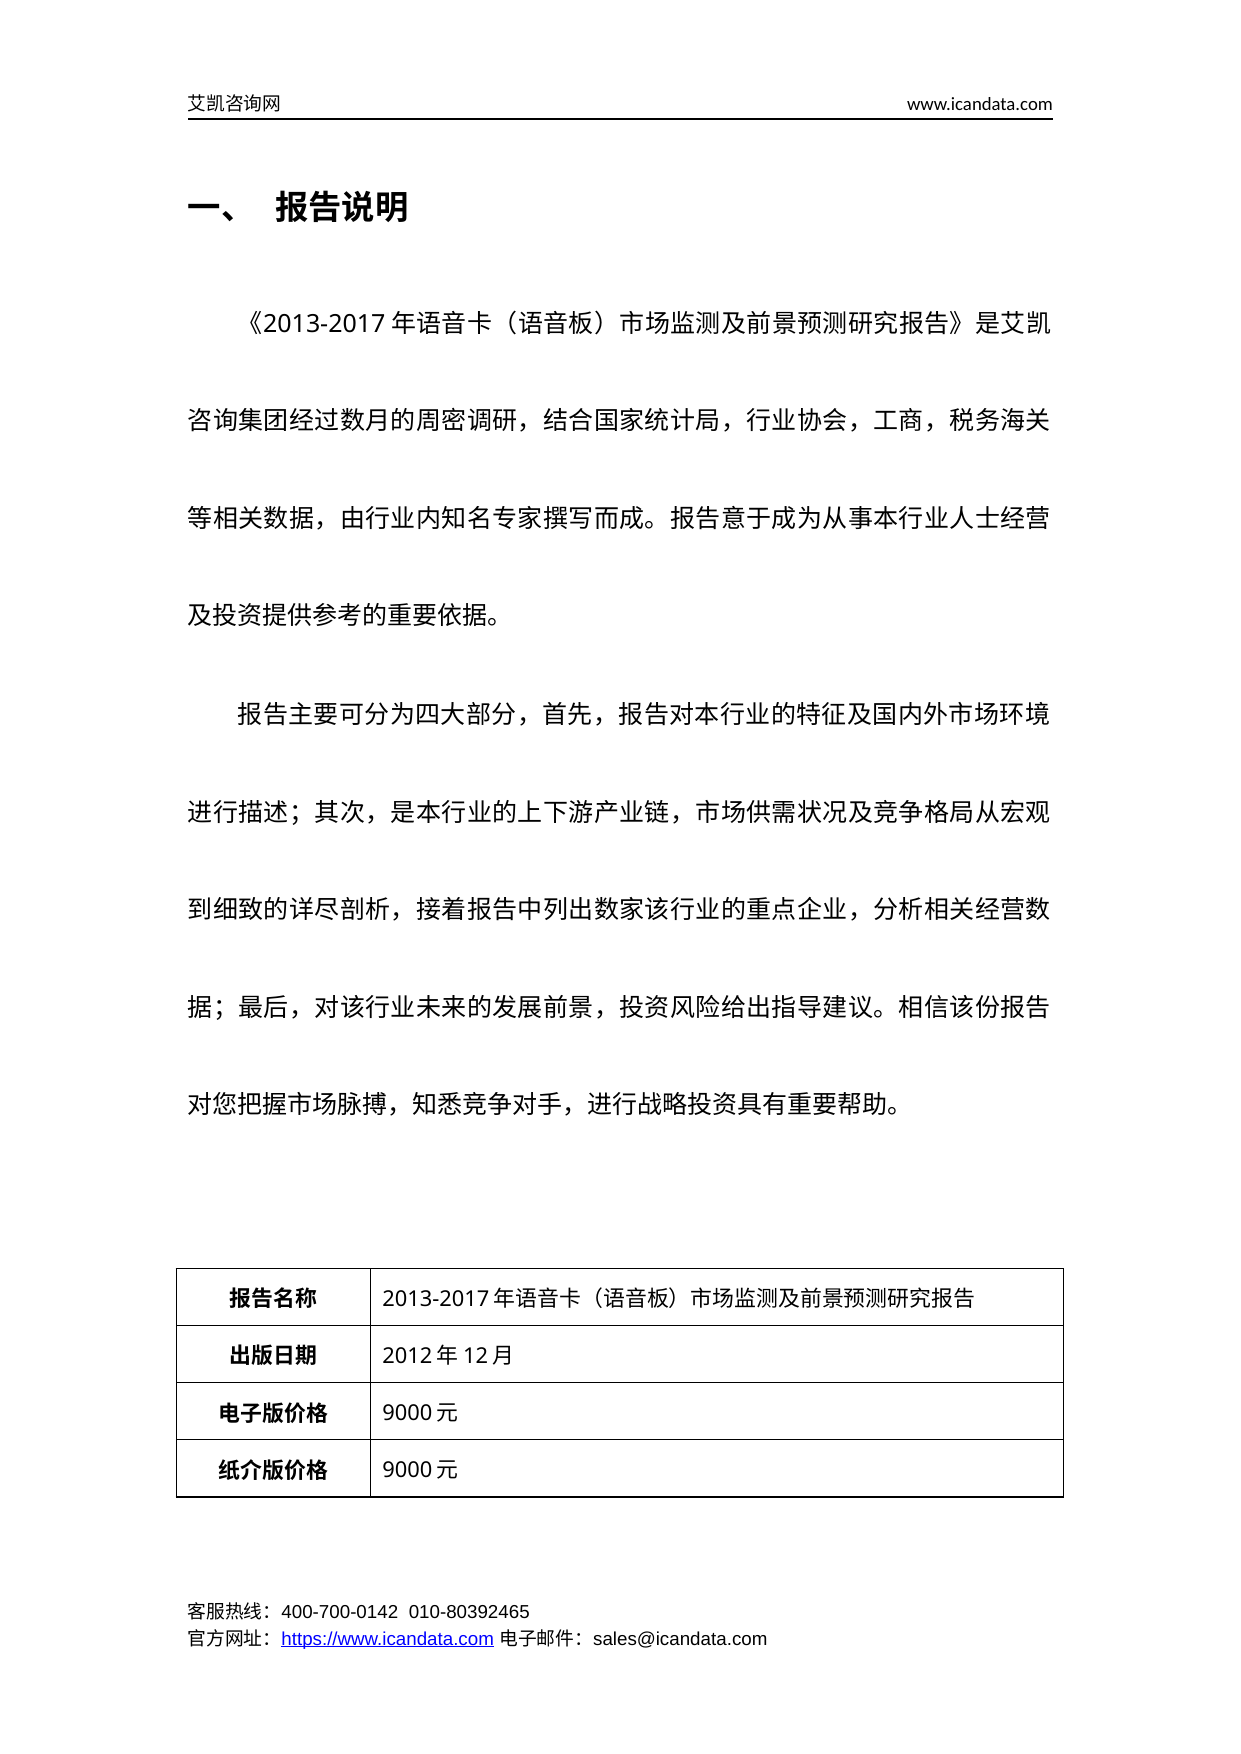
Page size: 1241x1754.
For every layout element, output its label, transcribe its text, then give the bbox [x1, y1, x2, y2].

table_cell 9000元 [371, 1440, 1063, 1496]
table_cell 电子版价格 [177, 1383, 370, 1439]
table_cell 2012年12月 [371, 1326, 1063, 1382]
table_header 报告名称 [177, 1269, 370, 1325]
table_cell 9000元 [371, 1383, 1063, 1439]
table_cell 出版日期 [177, 1326, 370, 1382]
text 报告主要可分为四大部分，首先，报告对本行业的特征及国内外市场环境进行描述；其次，是本行业的上下游产业链，市场供需状况及竞争格局从宏观到细致的详尽剖析，接着报告中列出数家该行业的重点企业，分析相关经营数据；最后，对该行业未来的发展前景，投资风险给出指导建议。相信该份报告对您把握市场脉搏，知悉竞争对手，进行战略投资具有重要帮助。 [187, 681, 1053, 1136]
table_header 2013-2017年语音卡（语音板）市场监测及前景预测研究报告 [371, 1269, 1063, 1325]
text 《2013-2017年语音卡（语音板）市场监测及前景预测研究报告》是艾凯咨询集团经过数月的周密调研，结合国家统计局，行业协会，工商，税务海关等相关数据，由行业内知名专家撰写而成。报告意于成为从事本行业人士经营及投资提供参考的重要依据。 [187, 289, 1053, 646]
subtitle 报告说明 [187, 172, 1053, 237]
table_cell 纸介版价格 [177, 1440, 370, 1496]
